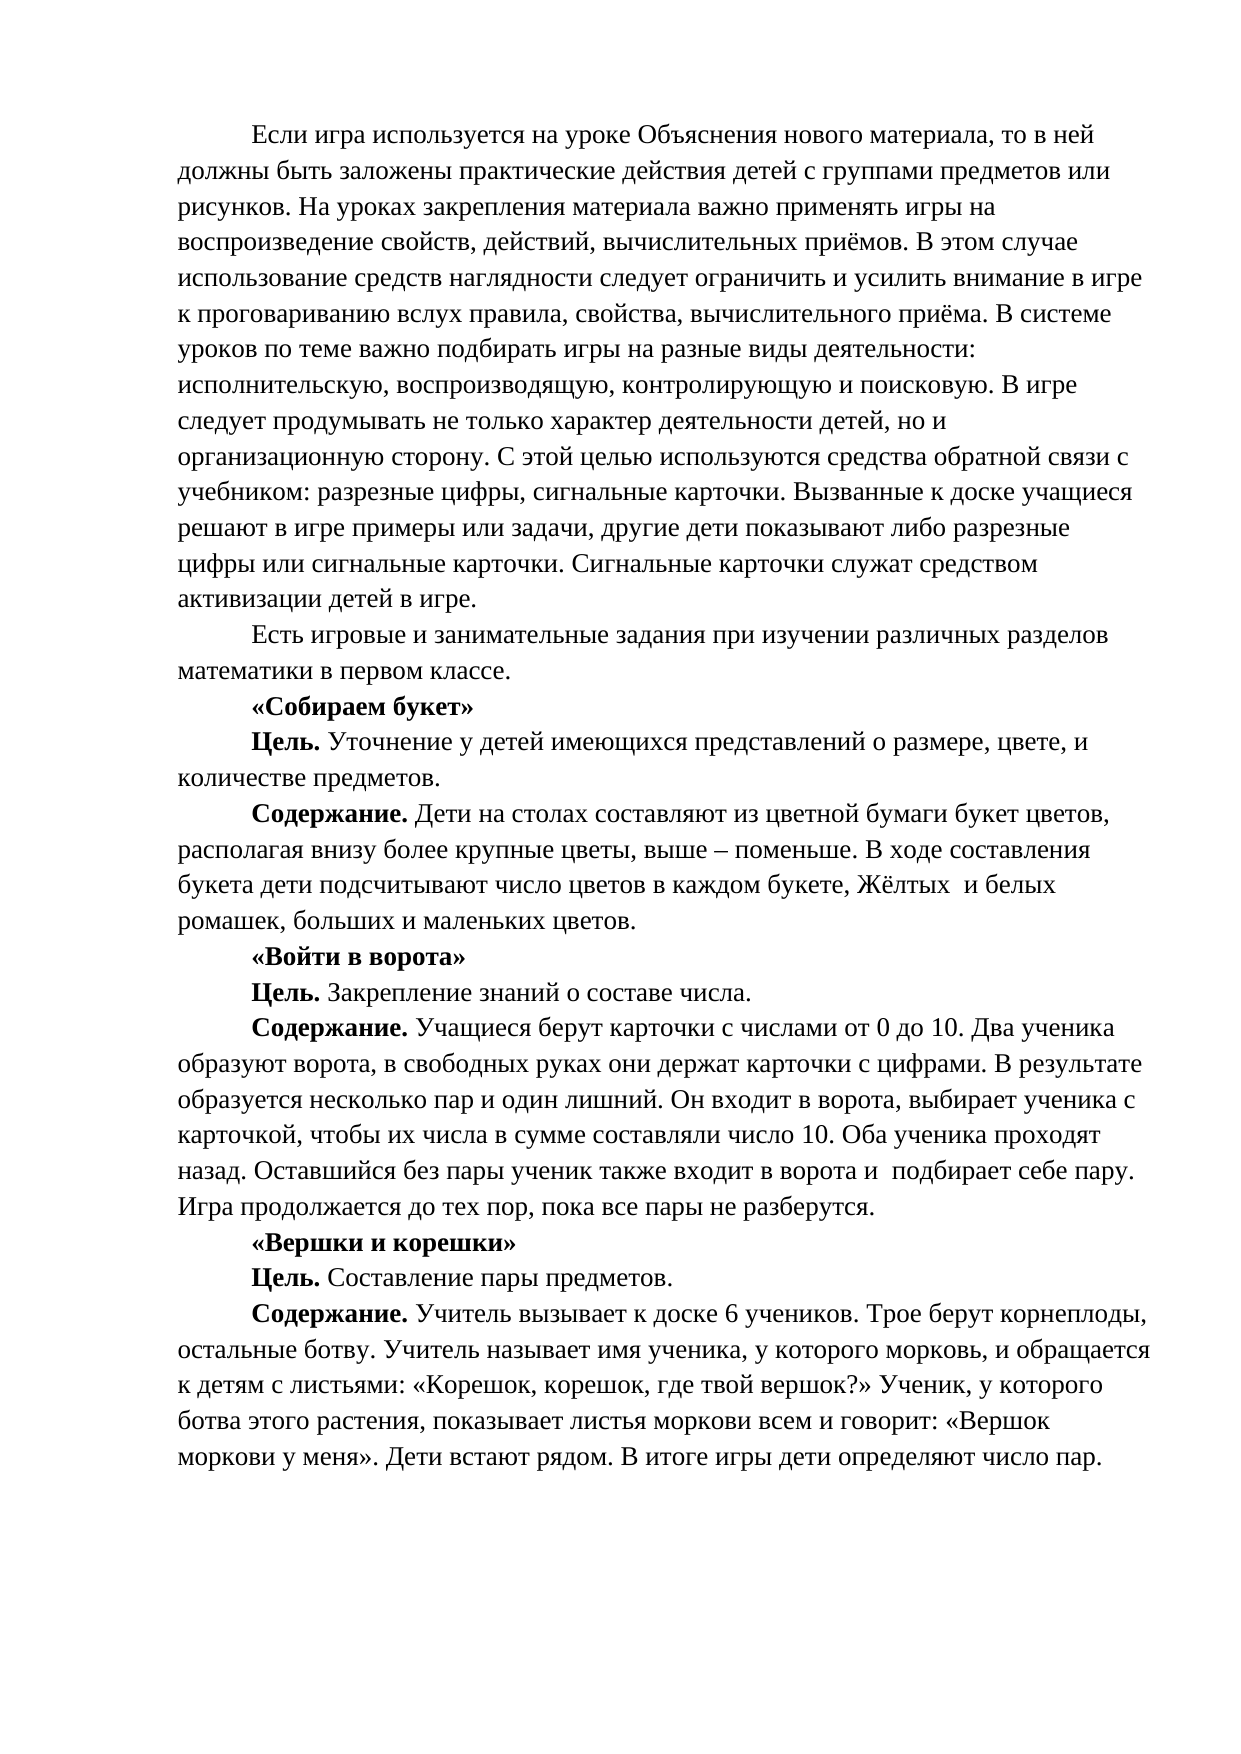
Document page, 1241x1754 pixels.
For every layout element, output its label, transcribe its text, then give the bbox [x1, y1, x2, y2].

text Цель. Составление пары предметов. [177, 1261, 1152, 1293]
text Цель. Закрепление знаний о составе числа. [177, 976, 1152, 1007]
text Если игра используется на уроке Объяснения нового материала, то в ней должны быть заложены практические действия детей с группами предметов или рисунков. На уроках закрепления материала важно применять игры на воспроизведение свойств, действий, вычислительных приёмов. В этом случае использование средств наглядности следует ограничить и усилить внимание в игре к проговариванию вслух правила, свойства, вычислительного приёма. В системе уроков по теме важно подбирать игры на разные виды деятельности: исполнительскую, воспроизводящую, контролирующую и поисковую. В игре следует продумывать не только характер деятельности детей, но и организационную сторону. С этой целью используются средства обратной связи с учебником: разрезные цифры, сигнальные карточки. Вызванные к доске учащиеся решают в игре примеры или задачи, другие дети показывают либо разрезные цифры или сигнальные карточки. Сигнальные карточки служат средством активизации детей в игре. [177, 118, 1152, 614]
text Содержание. Учащиеся берут карточки с числами от 0 до 10. Два ученика образуют ворота, в свободных руках они держат карточки с цифрами. В результате образуется несколько пар и один лишний. Он входит в ворота, выбирает ученика с карточкой, чтобы их числа в сумме составляли число 10. Оба ученика проходят назад. Оставшийся без пары ученик также входит в ворота и подбирает себе пару. Игра продолжается до тех пор, пока все пары не разберутся. [177, 1011, 1152, 1221]
text «Войти в ворота» [177, 940, 1152, 971]
text Есть игровые и занимательные задания при изучении различных разделов математики в первом классе. [177, 618, 1152, 685]
text Цель. Уточнение у детей имеющихся представлений о размере, цвете, и количестве предметов. [177, 726, 1152, 792]
text Содержание. Учитель вызывает к доске 6 учеников. Трое берут корнеплоды, остальные ботву. Учитель называет имя ученика, у которого морковь, и обращается к детям с листьями: «Корешок, корешок, где твой вершок?» Ученик, у которого ботва этого растения, показывает листья моркови всем и говорит: «Вершок моркови у меня». Дети встают рядом. В итоге игры дети определяют число пар. [177, 1297, 1152, 1471]
text «Вершки и корешки» [177, 1226, 1152, 1257]
text «Собираем букет» [177, 690, 1152, 721]
text Содержание. Дети на столах составляют из цветной бумаги букет цветов, располагая внизу более крупные цветы, выше – поменьше. В ходе составления букета дети подсчитывают число цветов в каждом букете, Жёлтых и белых ромашек, больших и маленьких цветов. [177, 797, 1152, 935]
